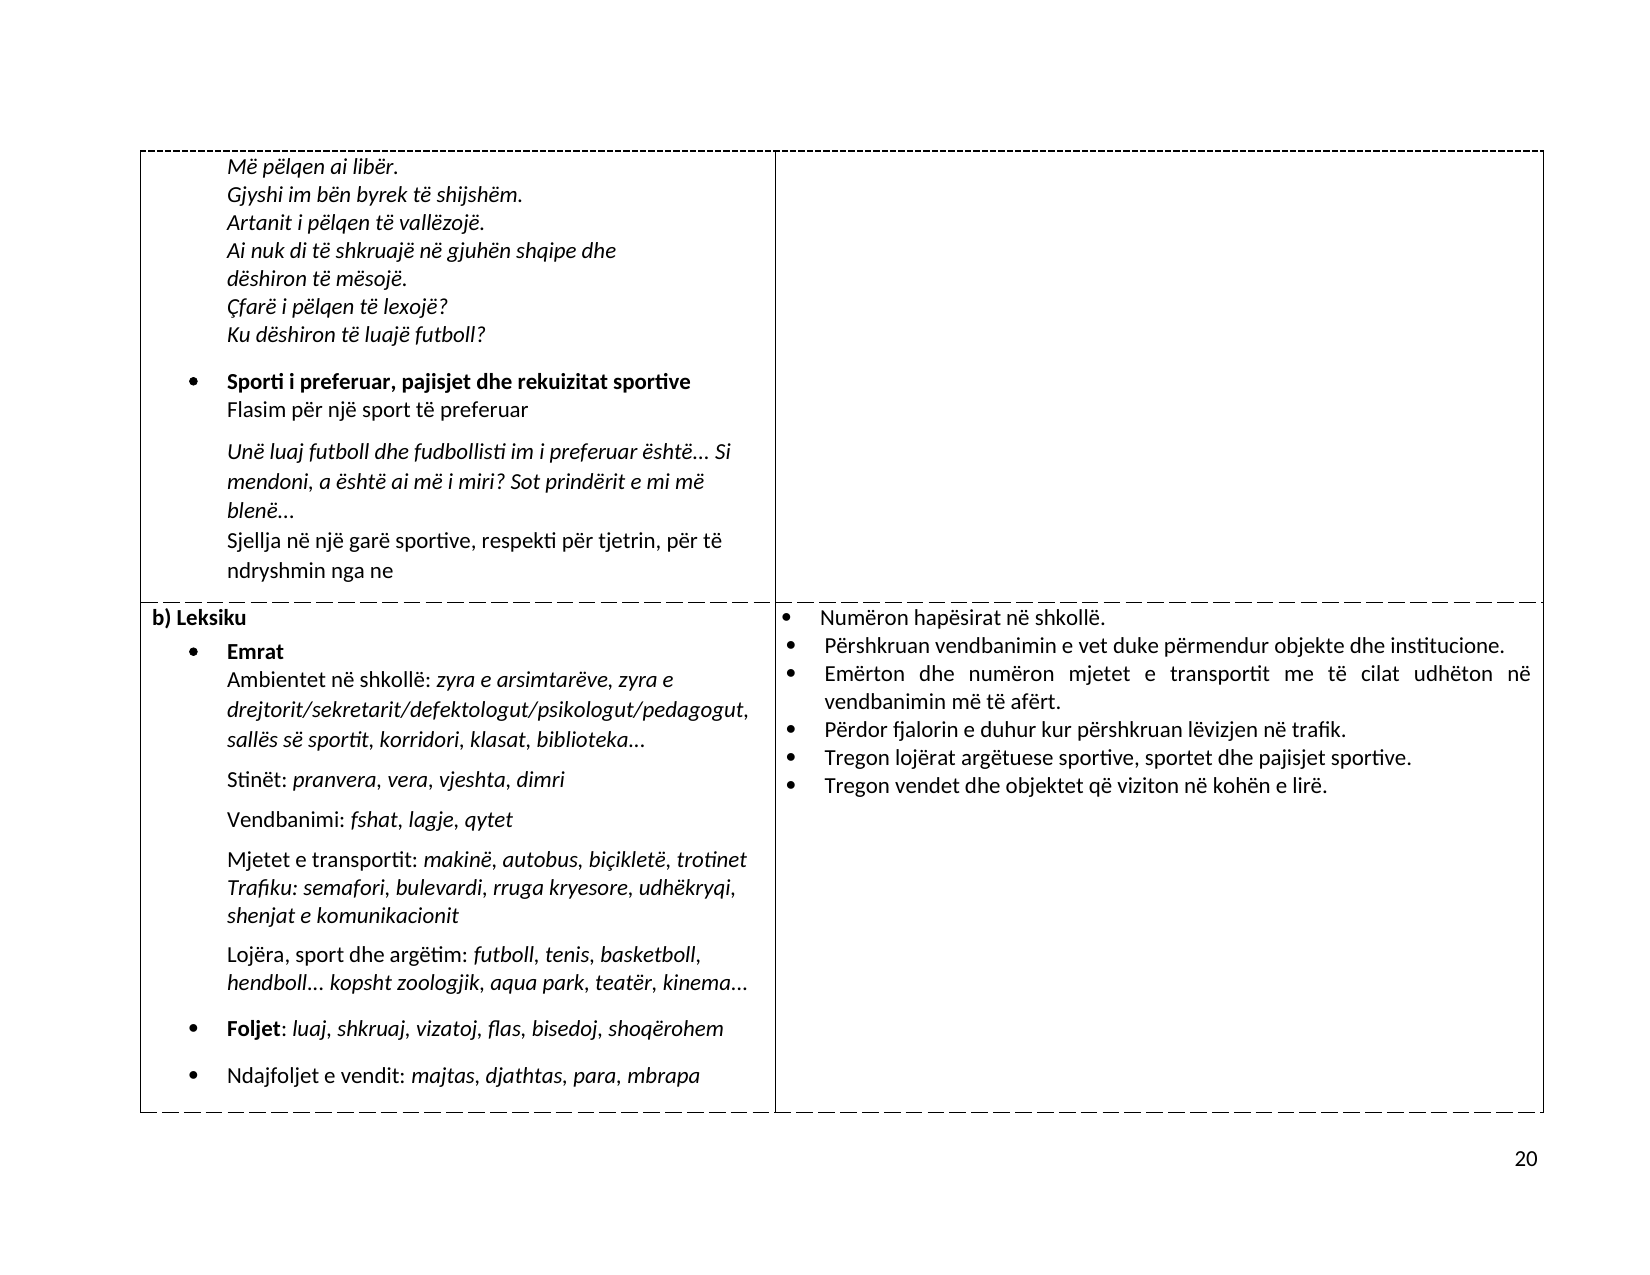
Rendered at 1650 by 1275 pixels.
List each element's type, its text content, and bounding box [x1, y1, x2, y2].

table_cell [141, 150, 775, 602]
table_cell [776, 150, 1543, 602]
table_cell Numëron hapësirat në shkollë. Përshkruan vendbanimin e vet duke përmendur objekte dhe institucione. Emërton dhe numëron mjetet e transportit me të cilat udhëton në vendbanimin më të afërt. Përdor fjalorin e duhur kur përshkruan lëvizjen në trafik. Tregon lojërat argëtuese sportive, sportet dhe pajisjet sportive. Tregon vendet dhe objektet që viziton në kohën e lirë. [776, 602, 1543, 1112]
table_cell b) Leksiku Emrat Ambientet në shkollë: zyra e arsimtarëve, zyra e drejtorit/sekretarit/defektologut/psikologut/pedagogut, sallës së sportit, korridori, klasat, biblioteka... Stinët: pranvera, vera, vjeshta, dimri Vendbanimi: fshat, lagje, qytet Mjetet e transportit: makinë, autobus, biçikletë, trotinet Trafiku: semafori, bulevardi, rruga kryesore, udhëkryqi, shenjat e komunikacionit Lojëra, sport dhe argëtim: futboll, tenis, basketboll, hendboll... kopsht zoologjik, aqua park, teatër, kinema... Foljet: luaj, shkruaj, vizatoj, flas, bisedoj, shoqërohem Ndajfoljet e vendit: majtas, djathtas, para, mbrapa [141, 602, 775, 1112]
